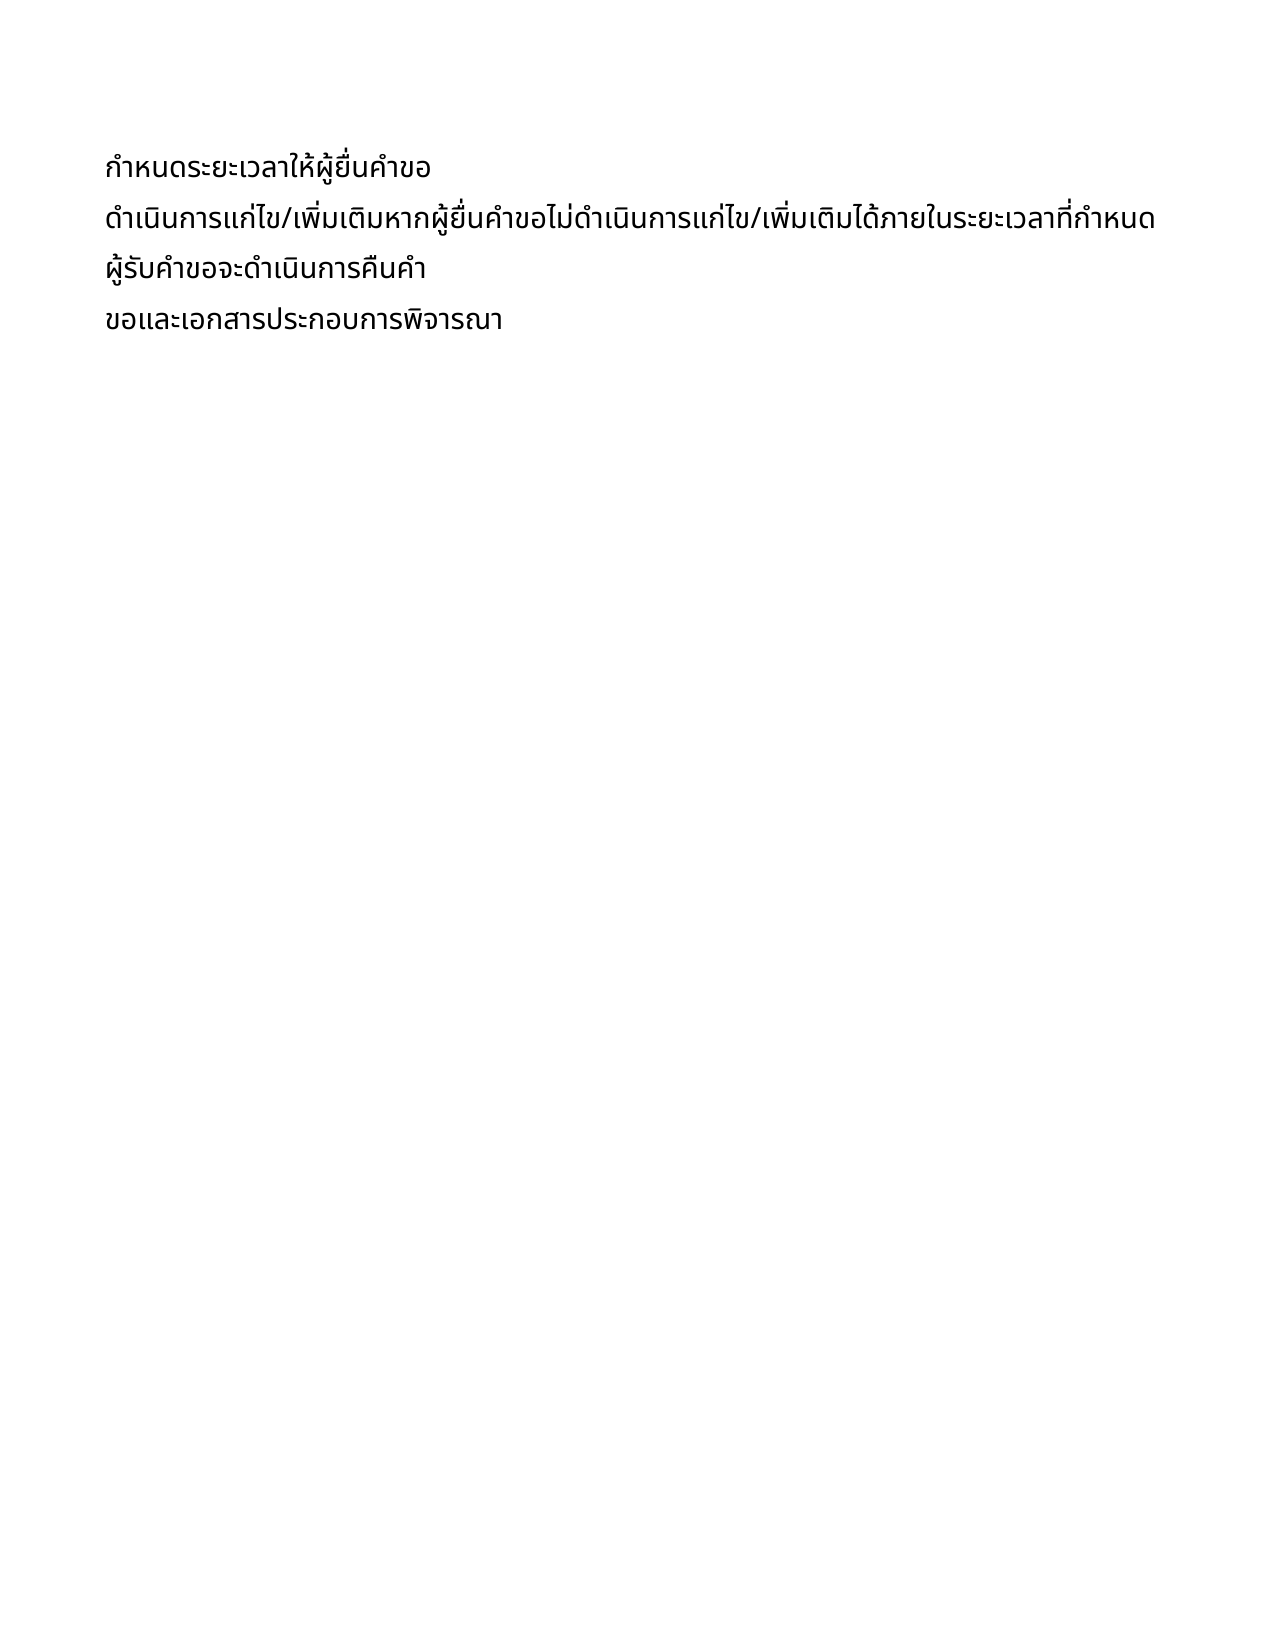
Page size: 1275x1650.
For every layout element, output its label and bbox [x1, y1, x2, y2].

list [104, 147, 1160, 343]
